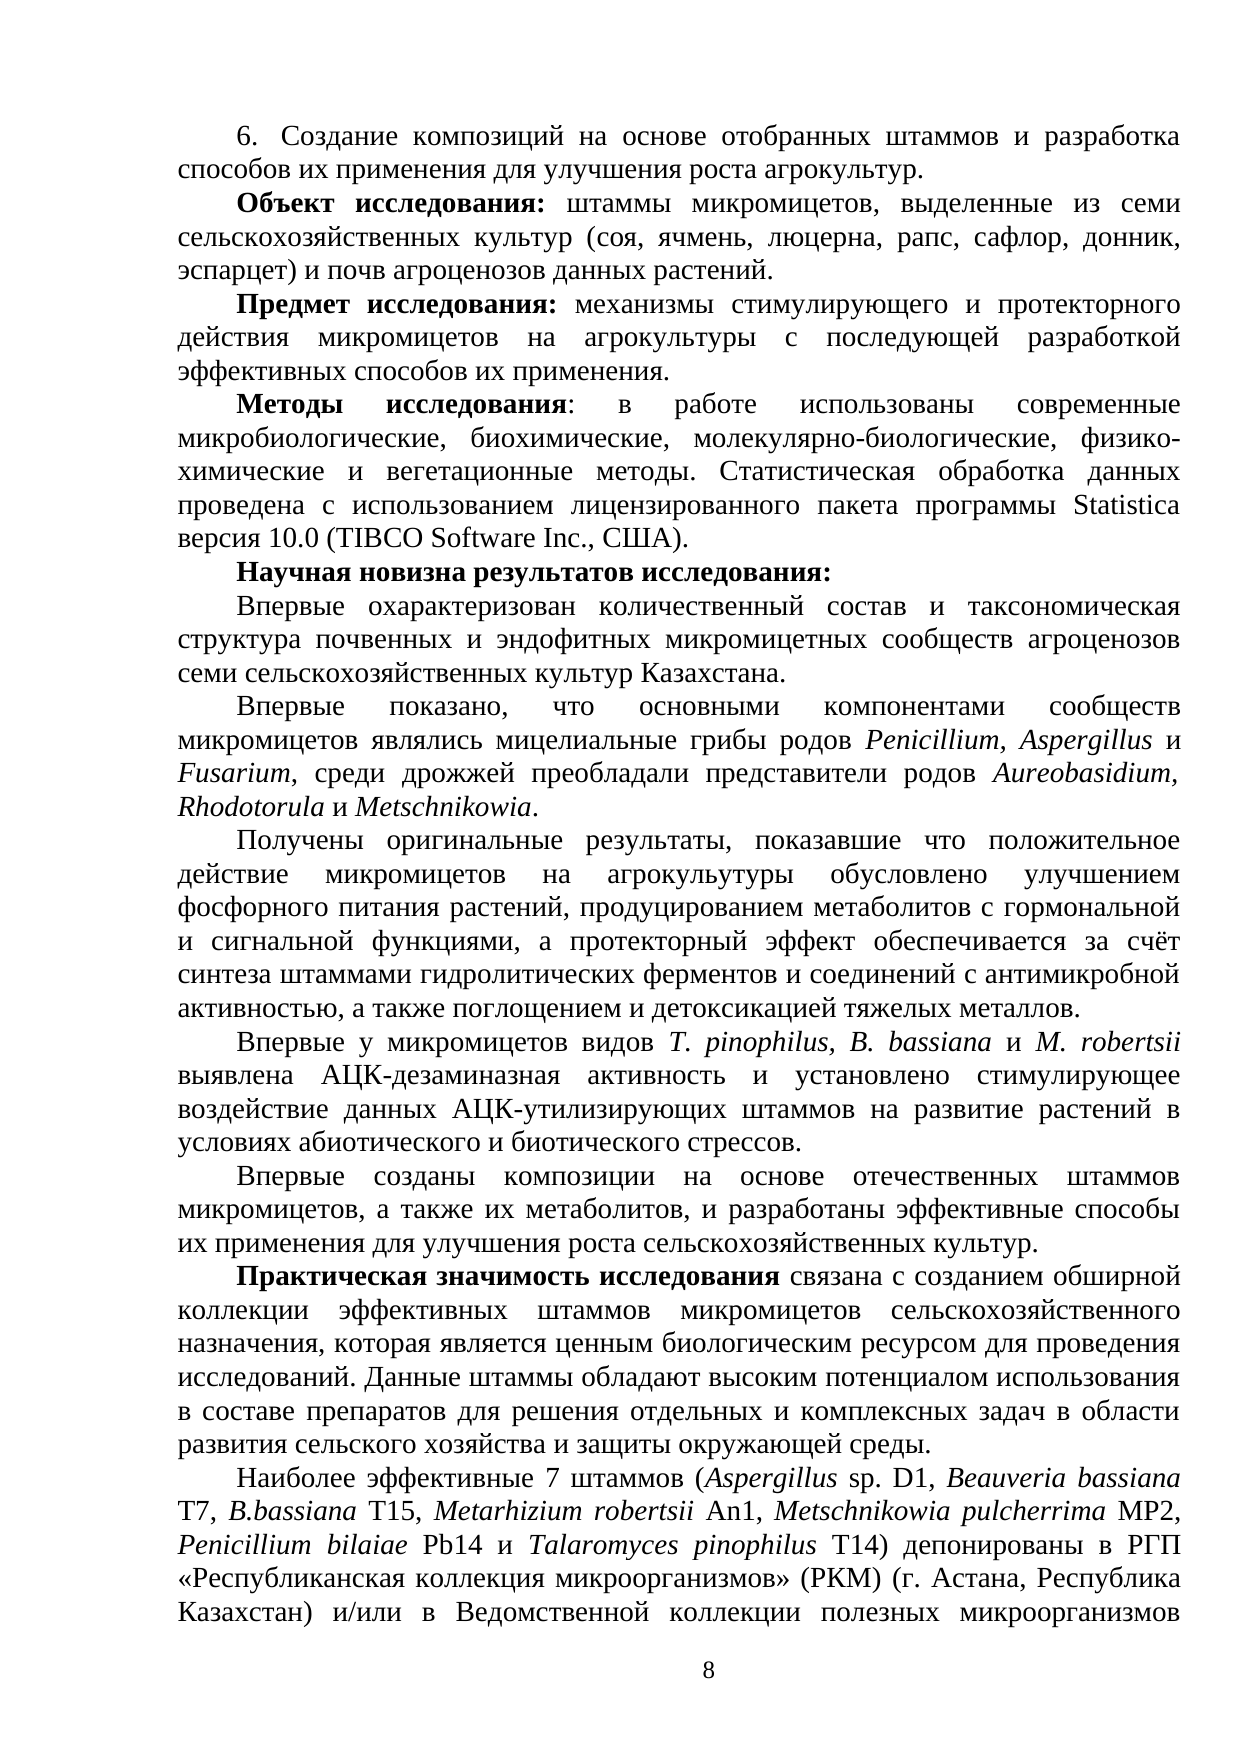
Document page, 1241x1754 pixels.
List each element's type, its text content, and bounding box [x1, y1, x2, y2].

text Впервые показано, что основными компонентами сообществ микромицетов являлись мицелиальные грибы родов Penicillium, Aspergillus и Fusarium, среди дрожжей преобладали представители родов Aureobasidium, Rhodotorula и Metschnikowia. [177, 688, 1181, 822]
text Получены оригинальные результаты, показавшие что положительное действие микромицетов на агрокульутуры обусловлено улучшением фосфорного питания растений, продуцированием метаболитов с гормональной и сигнальной функциями, а протекторный эффект обеспечивается за счёт синтеза штаммами гидролитических ферментов и соединений с антимикробной активностью, а также поглощением и детоксикацией тяжелых металлов. [177, 822, 1181, 1024]
text Научная новизна результатов исследования: [177, 554, 1181, 588]
text Впервые у микромицетов видов T. pinophilus, B. bassiana и M. robertsii выявлена АЦК-дезаминазная активность и установлено стимулирующее воздействие данных АЦК-утилизирующих штаммов на развитие растений в условиях абиотического и биотического стрессов. [177, 1024, 1181, 1158]
text Объект исследования: штаммы микромицетов, выделенные из семи сельскохозяйственных культур (соя, ячмень, люцерна, рапс, сафлор, донник, эспарцет) и почв агроценозов данных растений. [177, 185, 1181, 286]
text Впервые охарактеризован количественный состав и таксономическая структура почвенных и эндофитных микромицетных сообществ агроценозов семи сельскохозяйственных культур Казахстана. [177, 588, 1181, 688]
text Предмет исследования: механизмы стимулирующего и протекторного действия микромицетов на агрокультуры с последующей разработкой эффективных способов их применения. [177, 286, 1181, 386]
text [177, 1460, 1181, 1627]
list Создание композиций на основе отобранных штаммов и разработка способов их применения для улучшения роста агрокультур. [177, 118, 1181, 185]
text Практическая значимость исследования связана с созданием обширной коллекции эффективных штаммов микромицетов сельскохозяйственного назначения, которая является ценным биологическим ресурсом для проведения исследований. Данные штаммы обладают высоким потенциалом использования в составе препаратов для решения отдельных и комплексных задач в области развития сельского хозяйства и защиты окружающей среды. [177, 1258, 1181, 1460]
text Методы исследования: в работе использованы современные микробиологические, биохимические, молекулярно-биологические, физико-химические и вегетационные методы. Статистическая обработка данных проведена с использованием лицензированного пакета программы Statistica версия 10.0 (TIBCO Software Inc., США). [177, 386, 1181, 554]
text Впервые созданы композиции на основе отечественных штаммов микромицетов, а также их метаболитов, и разработаны эффективные способы их применения для улучшения роста сельскохозяйственных культур. [177, 1158, 1181, 1258]
